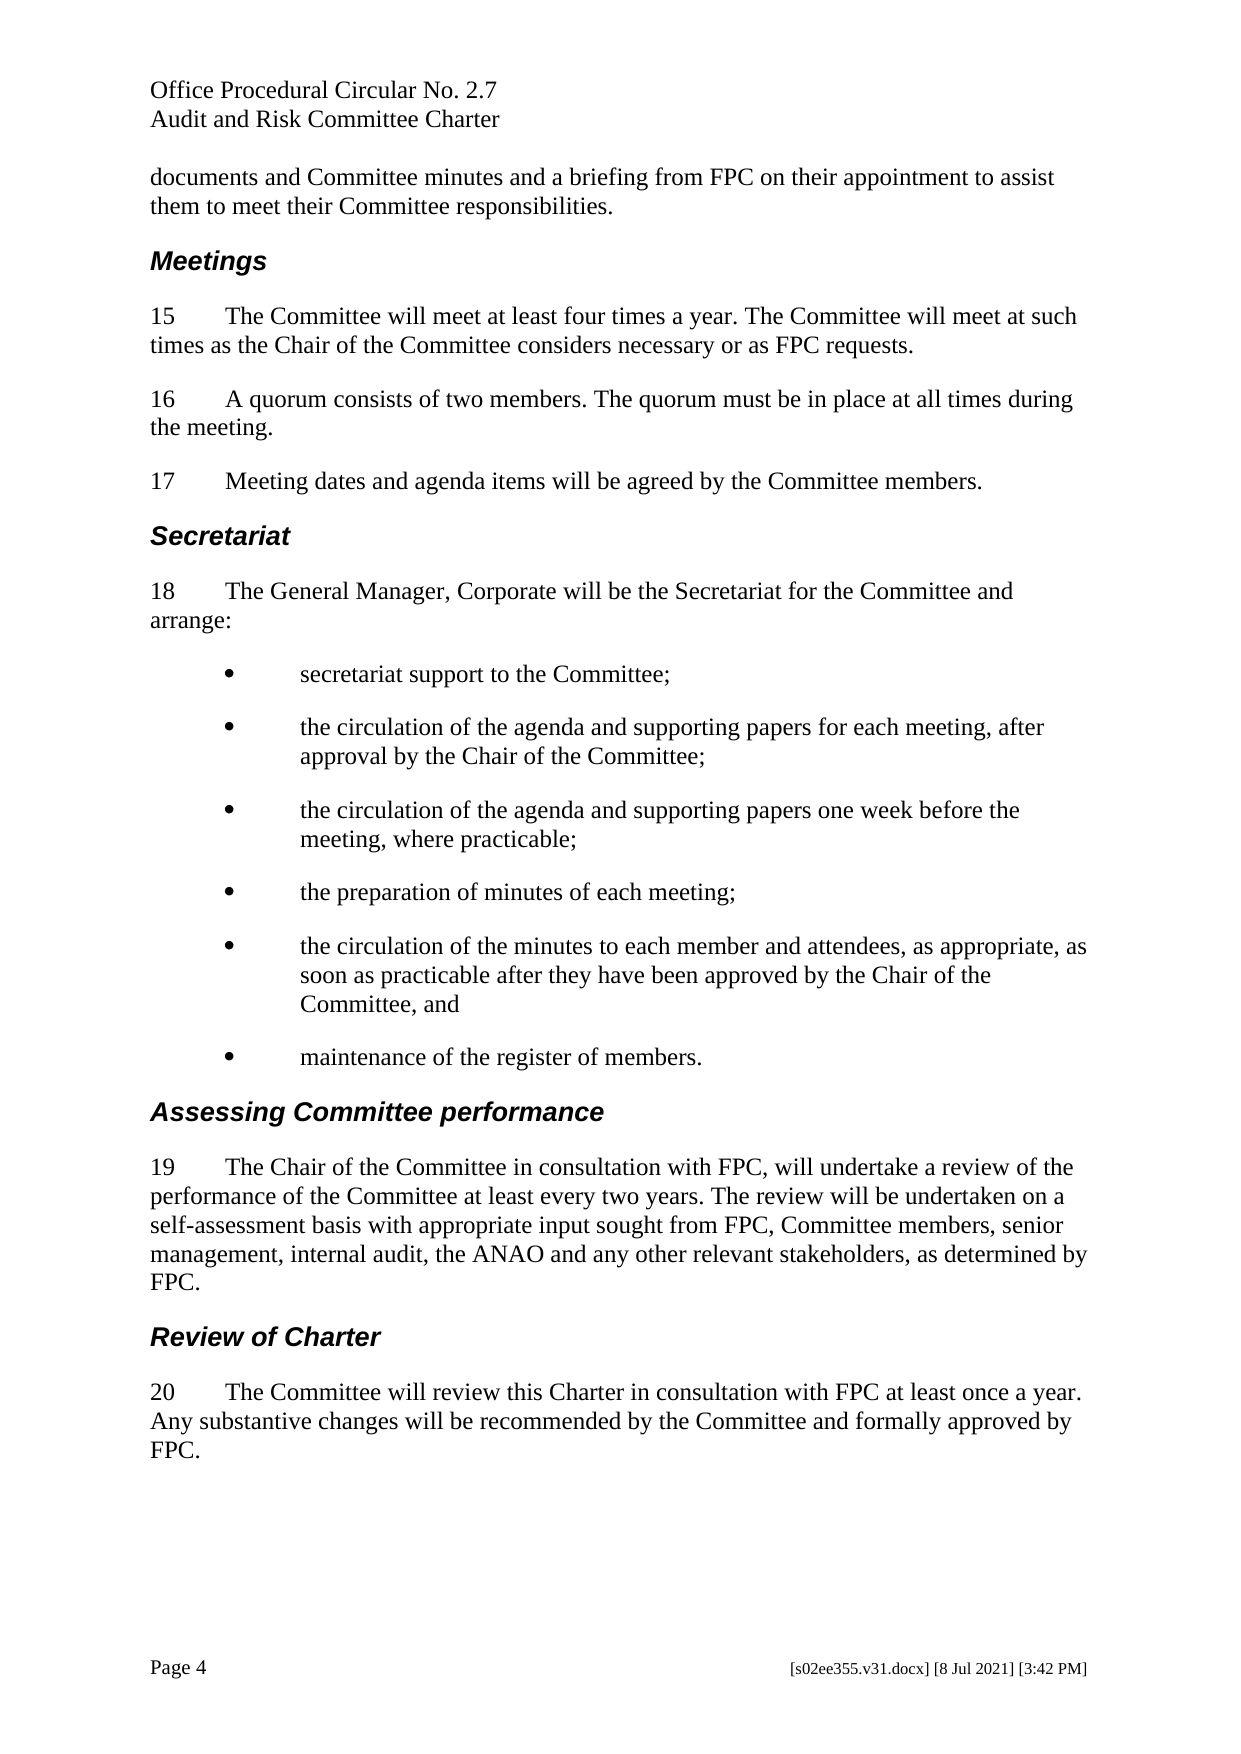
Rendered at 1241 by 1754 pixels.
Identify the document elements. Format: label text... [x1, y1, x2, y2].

text The General Manager, Corporate will be the Secretariat for the Committee and arrange: [150, 576, 1090, 634]
text Assessing Committee performance [150, 1096, 1090, 1127]
text the circulation of the agenda and supporting papers for each meeting, after approval by the Chair of the Committee; [225, 712, 1090, 770]
text A quorum consists of two members. The quorum must be in place at all times during the meeting. [150, 384, 1090, 441]
text the circulation of the agenda and supporting papers one week before the meeting, where practicable; [225, 795, 1090, 852]
text Meeting dates and agenda items will be agreed by the Committee members. [150, 466, 1090, 495]
text The Committee will review this Charter in consultation with FPC at least once a year. Any substantive changes will be recommended by the Committee and formally approved by FPC. [150, 1377, 1090, 1464]
text The Committee will meet at least four times a year. The Committee will meet at such times as the Chair of the Committee considers necessary or as FPC requests. [150, 301, 1090, 359]
text the preparation of minutes of each meeting; [225, 877, 1090, 906]
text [150, 162, 1090, 220]
text Review of Charter [150, 1321, 1090, 1352]
text maintenance of the register of members. [225, 1042, 1090, 1071]
text Secretariat [150, 520, 1090, 551]
text Meetings [150, 245, 1090, 276]
text the circulation of the minutes to each member and attendees, as appropriate, as soon as practicable after they have been approved by the Chair of the Committee, and [225, 931, 1090, 1017]
text The Chair of the Committee in consultation with FPC, will undertake a review of the performance of the Committee at least every two years. The review will be undertaken on a self-assessment basis with appropriate input sought from FPC, Committee members, senior management, internal audit, the ANAO and any other relevant stakeholders, as determined by FPC. [150, 1152, 1090, 1296]
text secretariat support to the Committee; [225, 659, 1090, 687]
